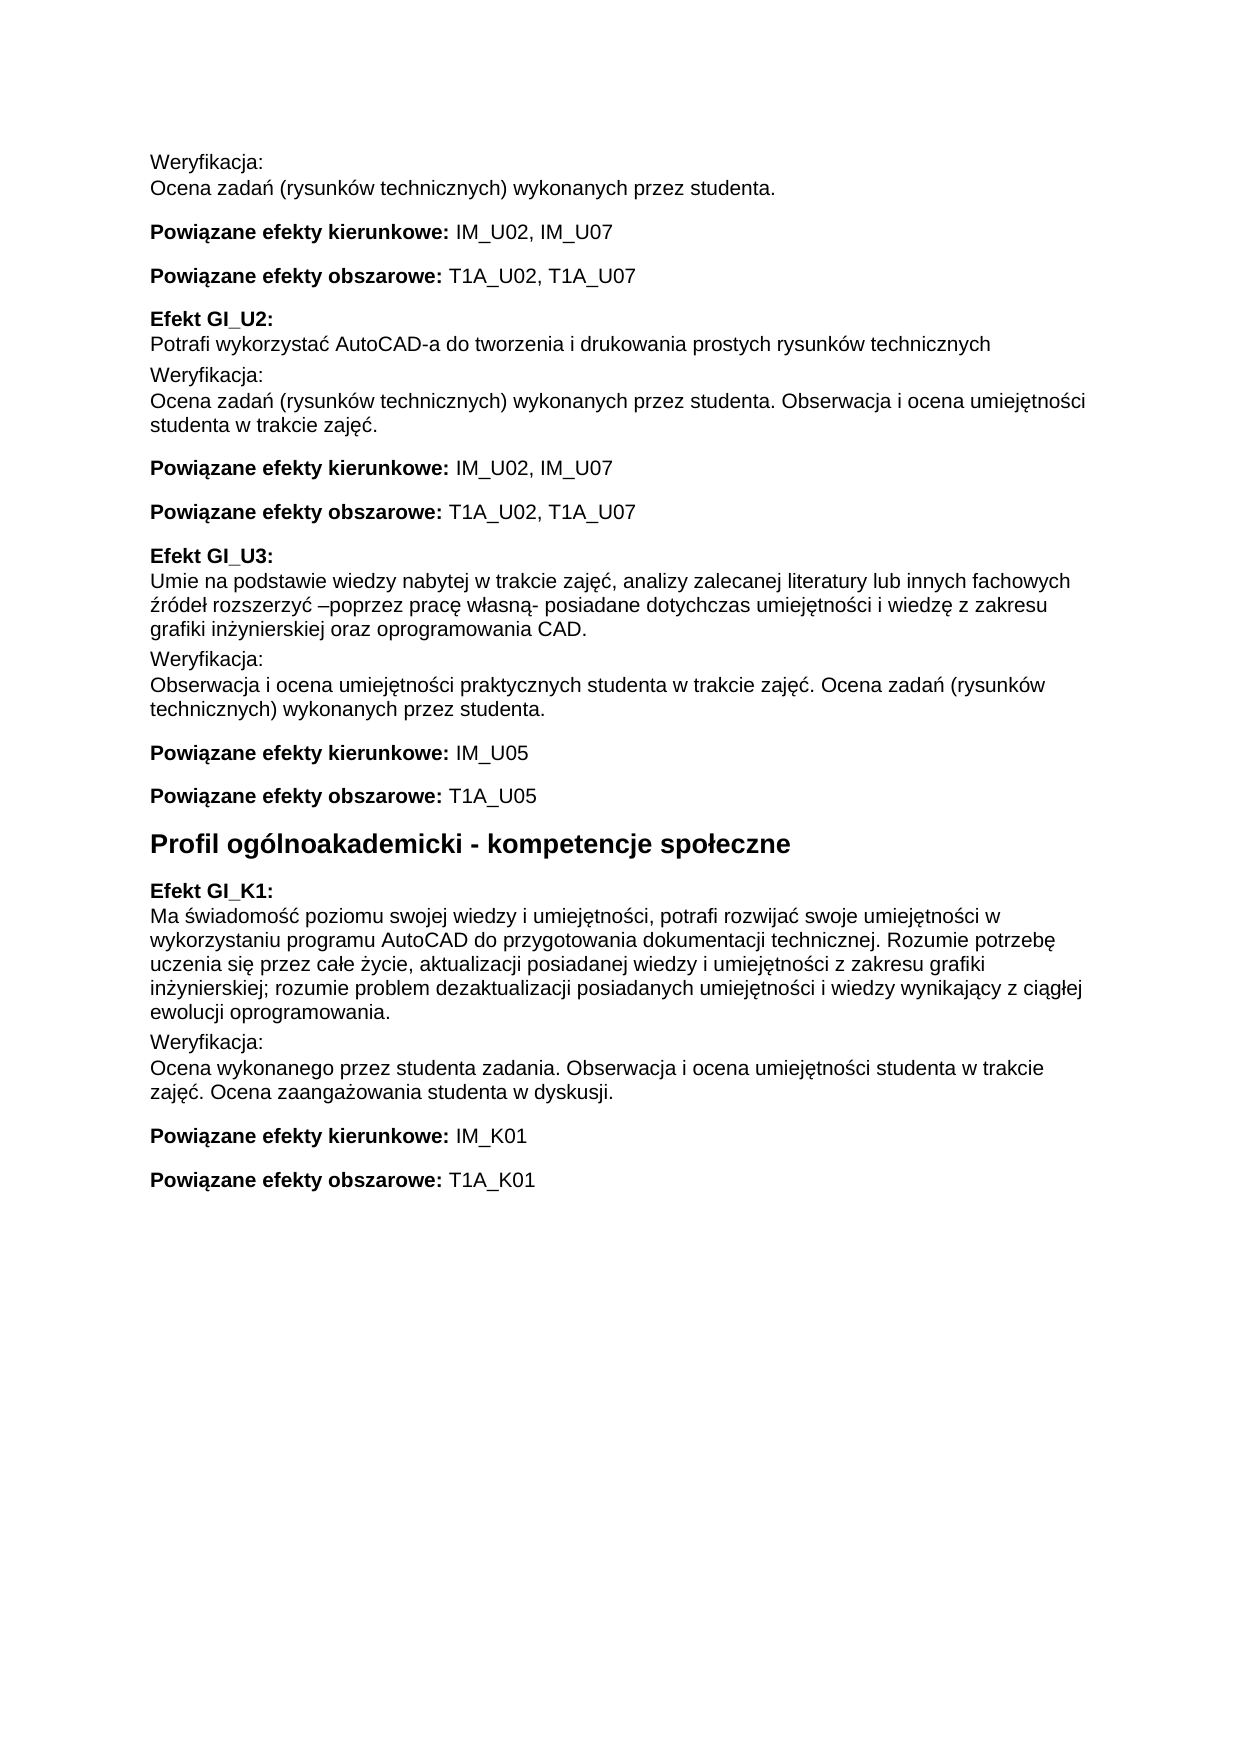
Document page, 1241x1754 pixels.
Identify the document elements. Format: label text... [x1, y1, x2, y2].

text Weryfikacja: [150, 1030, 1090, 1054]
text Potrafi wykorzystać AutoCAD-a do tworzenia i drukowania prostych rysunków technicznych [150, 332, 1090, 356]
text Powiązane efekty kierunkowe: IM_U02, IM_U07 [150, 456, 1090, 480]
text Weryfikacja: [150, 647, 1090, 671]
text Ocena zadań (rysunków technicznych) wykonanych przez studenta. [150, 176, 1090, 200]
text Powiązane efekty obszarowe: T1A_K01 [150, 1168, 1090, 1192]
text Powiązane efekty obszarowe: T1A_U02, T1A_U07 [150, 500, 1090, 524]
text Ma świadomość poziomu swojej wiedzy i umiejętności, potrafi rozwijać swoje umiejętności w wykorzystaniu programu AutoCAD do przygotowania dokumentacji technicznej. Rozumie potrzebę uczenia się przez całe życie, aktualizacji posiadanej wiedzy i umiejętności z zakresu grafiki inżynierskiej; rozumie problem dezaktualizacji posiadanych umiejętności i wiedzy wynikający z ciągłej ewolucji oprogramowania. [150, 904, 1090, 1024]
text Efekt GI_U3: [150, 544, 1090, 568]
text Weryfikacja: [150, 150, 1090, 174]
subtitle Profil ogólnoakademicki - kompetencje społeczne [150, 828, 1090, 859]
text Efekt GI_K1: [150, 879, 1090, 903]
text Powiązane efekty obszarowe: T1A_U02, T1A_U07 [150, 263, 1090, 287]
text Powiązane efekty kierunkowe: IM_U05 [150, 741, 1090, 764]
text Powiązane efekty kierunkowe: IM_K01 [150, 1124, 1090, 1148]
text Ocena wykonanego przez studenta zadania. Obserwacja i ocena umiejętności studenta w trakcie zajęć. Ocena zaangażowania studenta w dyskusji. [150, 1056, 1090, 1104]
text Powiązane efekty obszarowe: T1A_U05 [150, 784, 1090, 808]
text Efekt GI_U2: [150, 307, 1090, 331]
text Weryfikacja: [150, 362, 1090, 386]
text Powiązane efekty kierunkowe: IM_U02, IM_U07 [150, 220, 1090, 244]
text Obserwacja i ocena umiejętności praktycznych studenta w trakcie zajęć. Ocena zadań (rysunków technicznych) wykonanych przez studenta. [150, 673, 1090, 721]
text Umie na podstawie wiedzy nabytej w trakcie zajęć, analizy zalecanej literatury lub innych fachowych źródeł rozszerzyć –poprzez pracę własną- posiadane dotychczas umiejętności i wiedzę z zakresu grafiki inżynierskiej oraz oprogramowania CAD. [150, 569, 1090, 641]
text Ocena zadań (rysunków technicznych) wykonanych przez studenta. Obserwacja i ocena umiejętności studenta w trakcie zajęć. [150, 388, 1090, 436]
